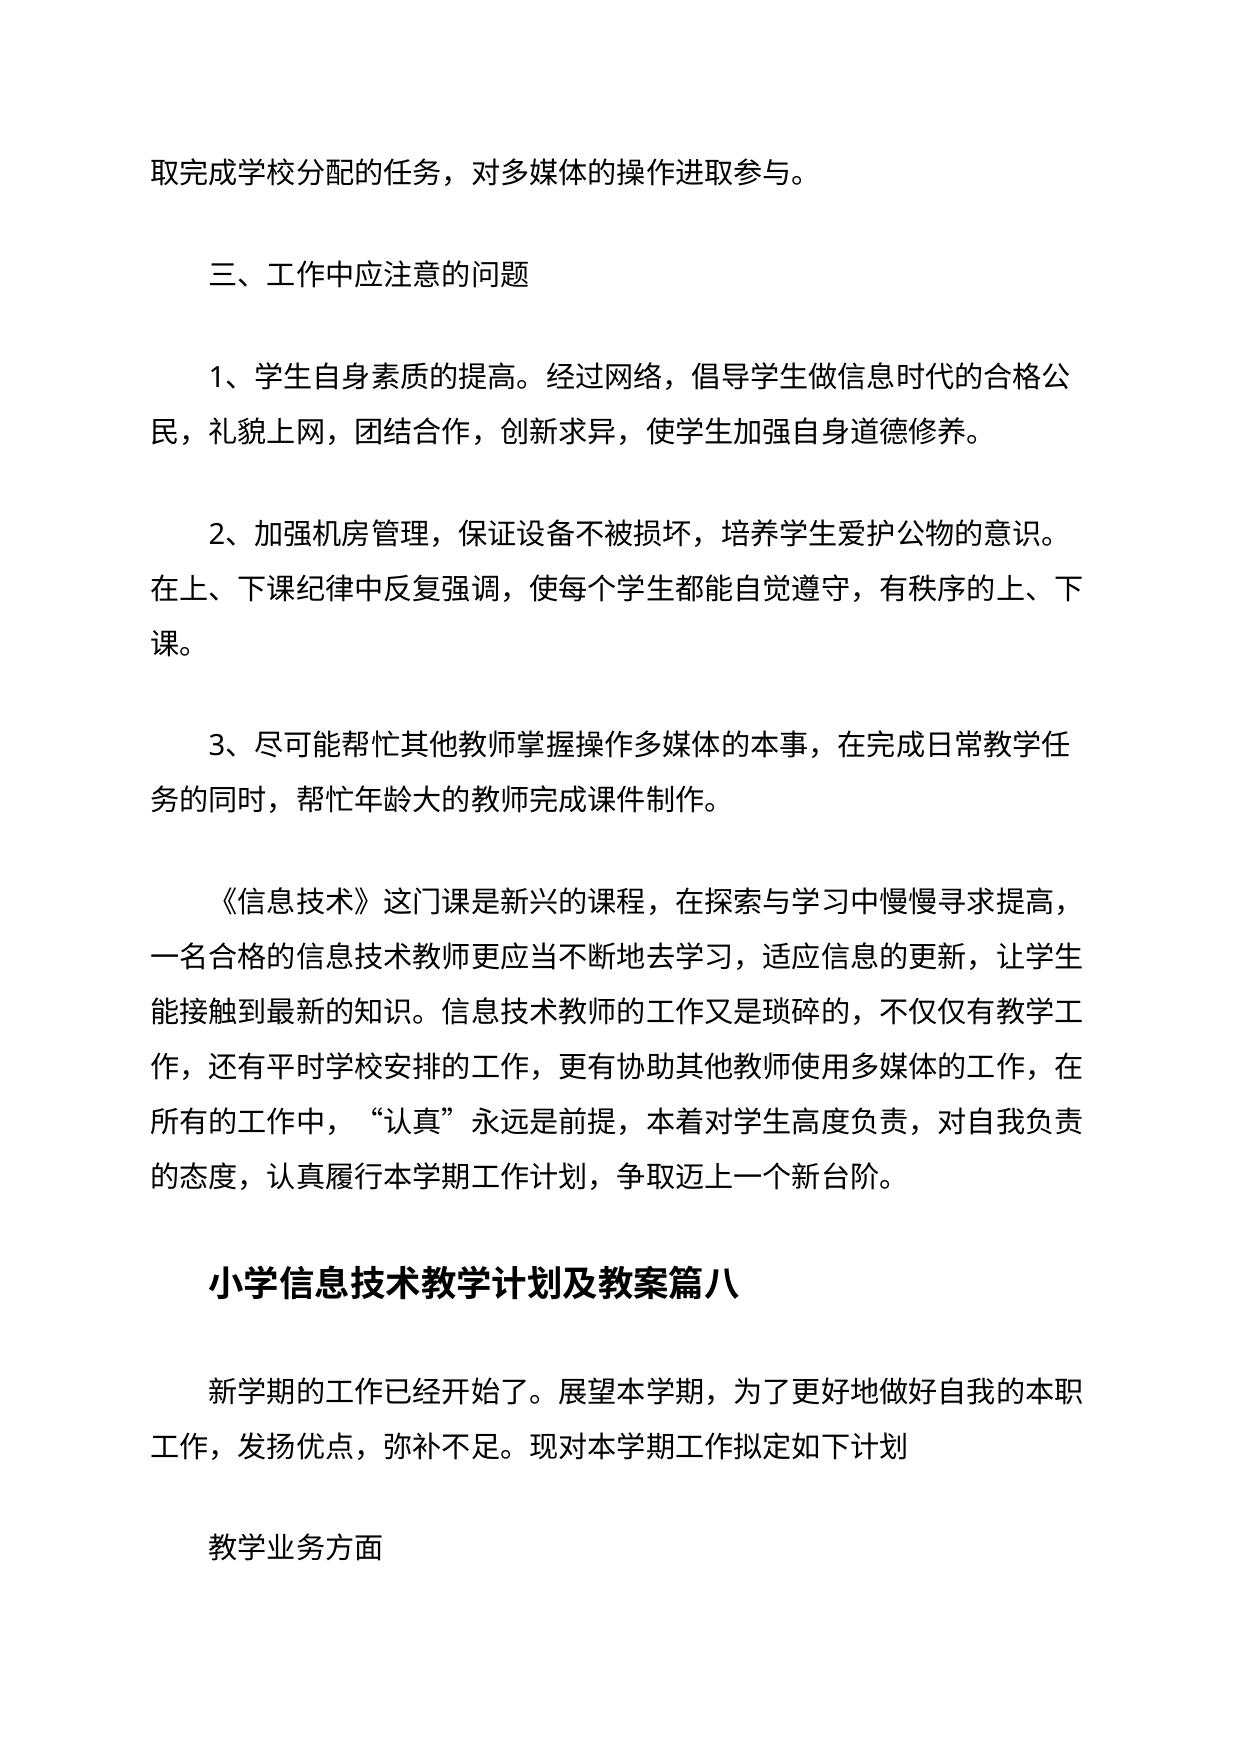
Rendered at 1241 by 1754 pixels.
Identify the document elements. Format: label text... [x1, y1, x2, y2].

text 三、工作中应注意的问题 [150, 252, 1090, 294]
text 新学期的工作已经开始了。展望本学期，为了更好地做好自我的本职工作，发扬优点，弥补不足。现对本学期工作拟定如下计划 [150, 1368, 1090, 1466]
text 教学业务方面 [150, 1525, 1090, 1567]
text 《信息技术》这门课是新兴的课程，在探索与学习中慢慢寻求提高，一名合格的信息技术教师更应当不断地去学习，适应信息的更新，让学生能接触到最新的知识。信息技术教师的工作又是琐碎的，不仅仅有教学工作，还有平时学校安排的工作，更有协助其他教师使用多媒体的工作，在所有的工作中，“认真”永远是前提，本着对学生高度负责，对自我负责的态度，认真履行本学期工作计划，争取迈上一个新台阶。 [150, 879, 1090, 1196]
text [150, 150, 1090, 192]
text 3、尽可能帮忙其他教师掌握操作多媒体的本事，在完成日常教学任务的同时，帮忙年龄大的教师完成课件制作。 [150, 722, 1090, 819]
text 小学信息技术教学计划及教案篇八 [150, 1255, 1090, 1306]
text 1、学生自身素质的提高。经过网络，倡导学生做信息时代的合格公民，礼貌上网，团结合作，创新求异，使学生加强自身道德修养。 [150, 353, 1090, 451]
text 2、加强机房管理，保证设备不被损坏，培养学生爱护公物的意识。在上、下课纪律中反复强调，使每个学生都能自觉遵守，有秩序的上、下课。 [150, 510, 1090, 662]
